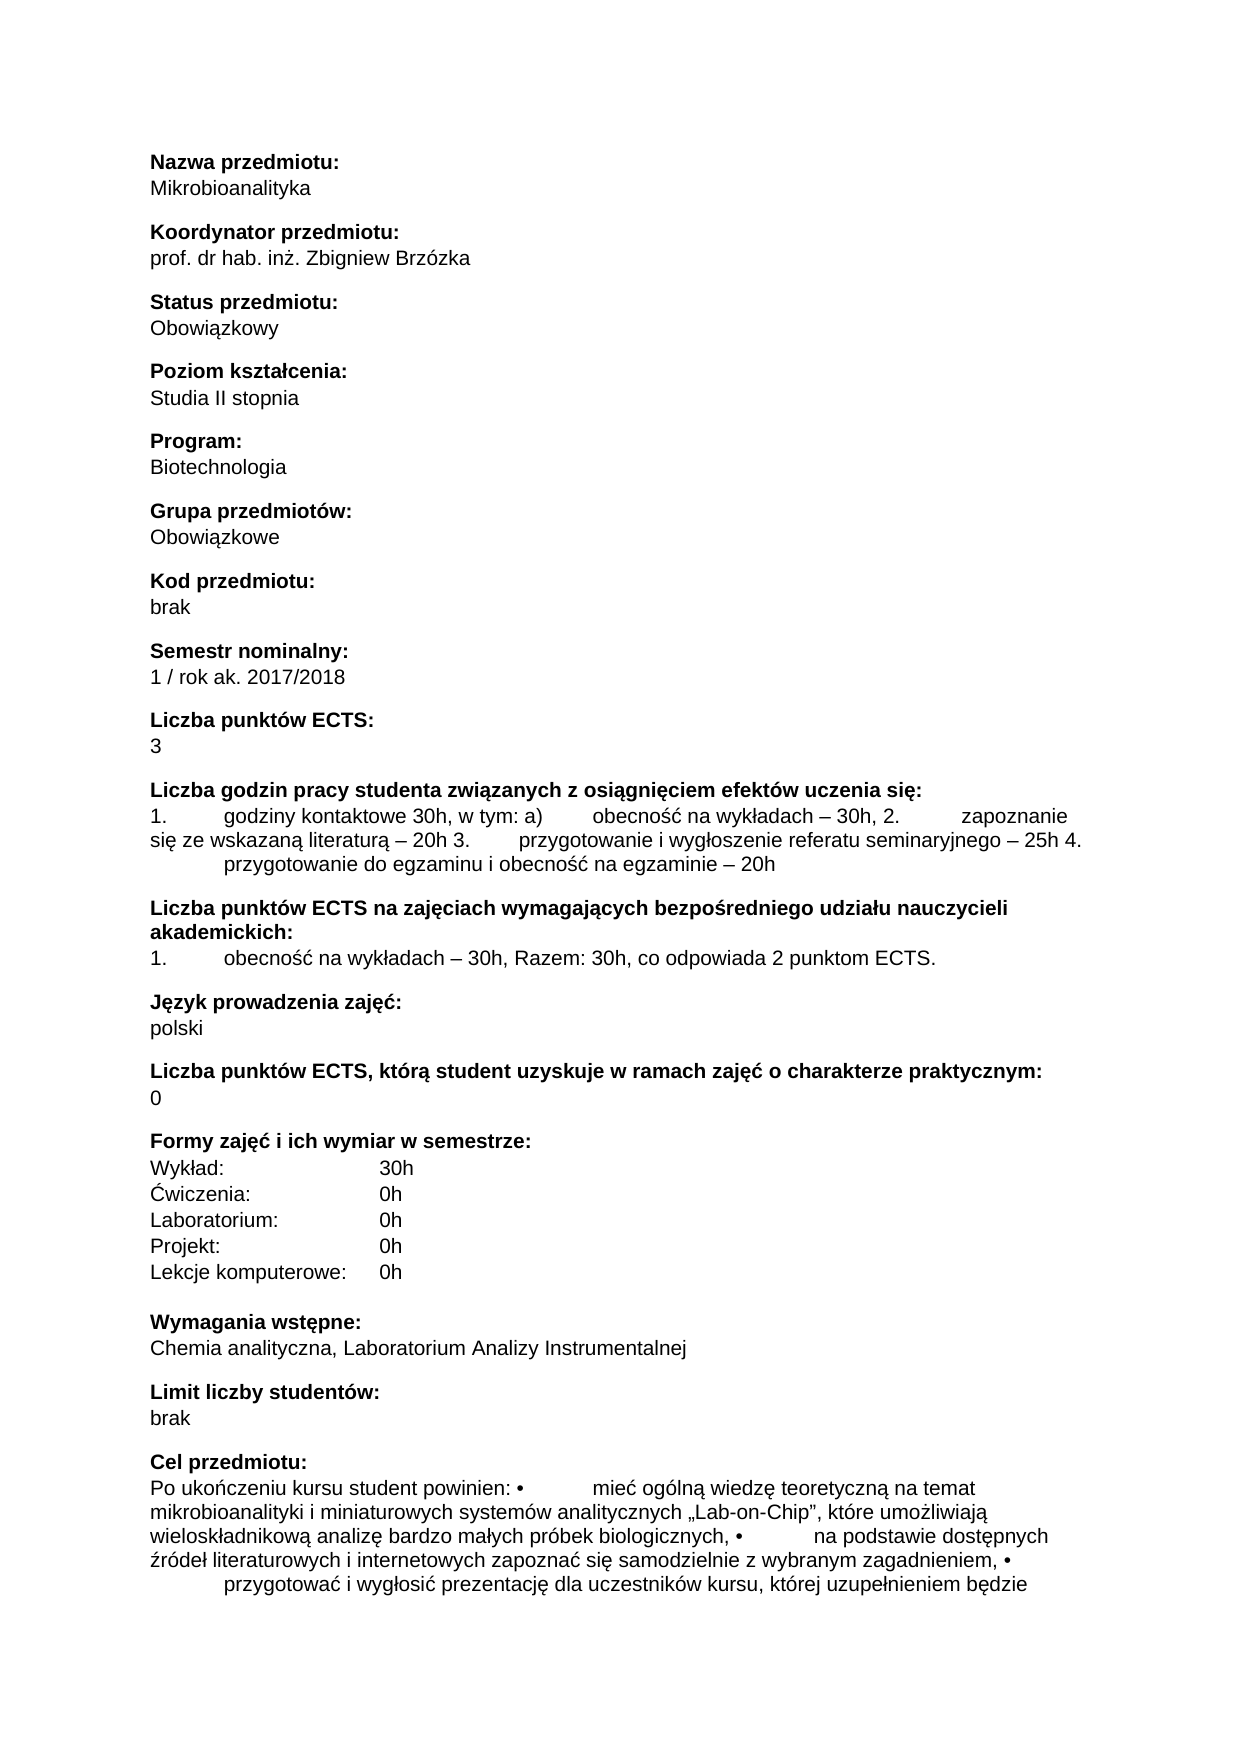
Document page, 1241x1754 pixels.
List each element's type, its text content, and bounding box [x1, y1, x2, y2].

text Liczba punktów ECTS, którą student uzyskuje w ramach zajęć o charakterze praktycznym: [150, 1059, 1090, 1083]
text Obowiązkowe [150, 525, 1090, 549]
table_cell Ćwiczenia: [140, 1182, 367, 1206]
text Nazwa przedmiotu: [150, 150, 1090, 174]
text Poziom kształcenia: [150, 359, 1090, 383]
text Biotechnologia [150, 455, 1090, 479]
text Studia II stopnia [150, 385, 1090, 409]
table_cell Laboratorium: [140, 1208, 367, 1232]
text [150, 1476, 1090, 1595]
table_cell 0h [369, 1232, 597, 1258]
text Kod przedmiotu: [150, 569, 1090, 593]
text Status przedmiotu: [150, 289, 1090, 313]
text Semestr nominalny: [150, 638, 1090, 662]
text 1. obecność na wykładach – 30h, Razem: 30h, co odpowiada 2 punktom ECTS. [150, 946, 1090, 970]
text brak [150, 595, 1090, 619]
table_cell 0h [369, 1258, 597, 1284]
text Liczba punktów ECTS na zajęciach wymagających bezpośredniego udziału nauczycieli akademickich: [150, 896, 1090, 944]
text prof. dr hab. inż. Zbigniew Brzózka [150, 246, 1090, 270]
text Formy zajęć i ich wymiar w semestrze: [150, 1129, 1090, 1153]
text Wymagania wstępne: [150, 1310, 1090, 1334]
text Obowiązkowy [150, 316, 1090, 339]
text Program: [150, 429, 1090, 453]
text Cel przedmiotu: [150, 1449, 1090, 1473]
text 3 [150, 734, 1090, 758]
text Grupa przedmiotów: [150, 499, 1090, 523]
text Limit liczby studentów: [150, 1380, 1090, 1404]
text Liczba godzin pracy studenta związanych z osiągnięciem efektów uczenia się: [150, 778, 1090, 802]
text Koordynator przedmiotu: [150, 220, 1090, 244]
text Chemia analityczna, Laboratorium Analizy Instrumentalnej [150, 1336, 1090, 1360]
table_cell Projekt: [140, 1234, 367, 1258]
text 0 [150, 1085, 1090, 1109]
text Mikrobioanalityka [150, 176, 1090, 200]
text brak [150, 1406, 1090, 1430]
table_cell Lekcje komputerowe: [140, 1260, 367, 1284]
text Język prowadzenia zajęć: [150, 989, 1090, 1013]
table_header Wykład: [140, 1156, 367, 1180]
text polski [150, 1016, 1090, 1039]
table_cell 0h [369, 1180, 597, 1206]
text 1 / rok ak. 2017/2018 [150, 664, 1090, 688]
text 1. godziny kontaktowe 30h, w tym: a) obecność na wykładach – 30h, 2. zapoznanie się ze wskazaną literaturą – 20h 3. przygotowanie i wygłoszenie referatu seminaryjnego – 25h 4. przygotowanie do egzaminu i obecność na egzaminie – 20h [150, 804, 1090, 876]
table_cell 0h [369, 1206, 597, 1232]
table_header 30h [369, 1156, 597, 1180]
text Liczba punktów ECTS: [150, 708, 1090, 732]
